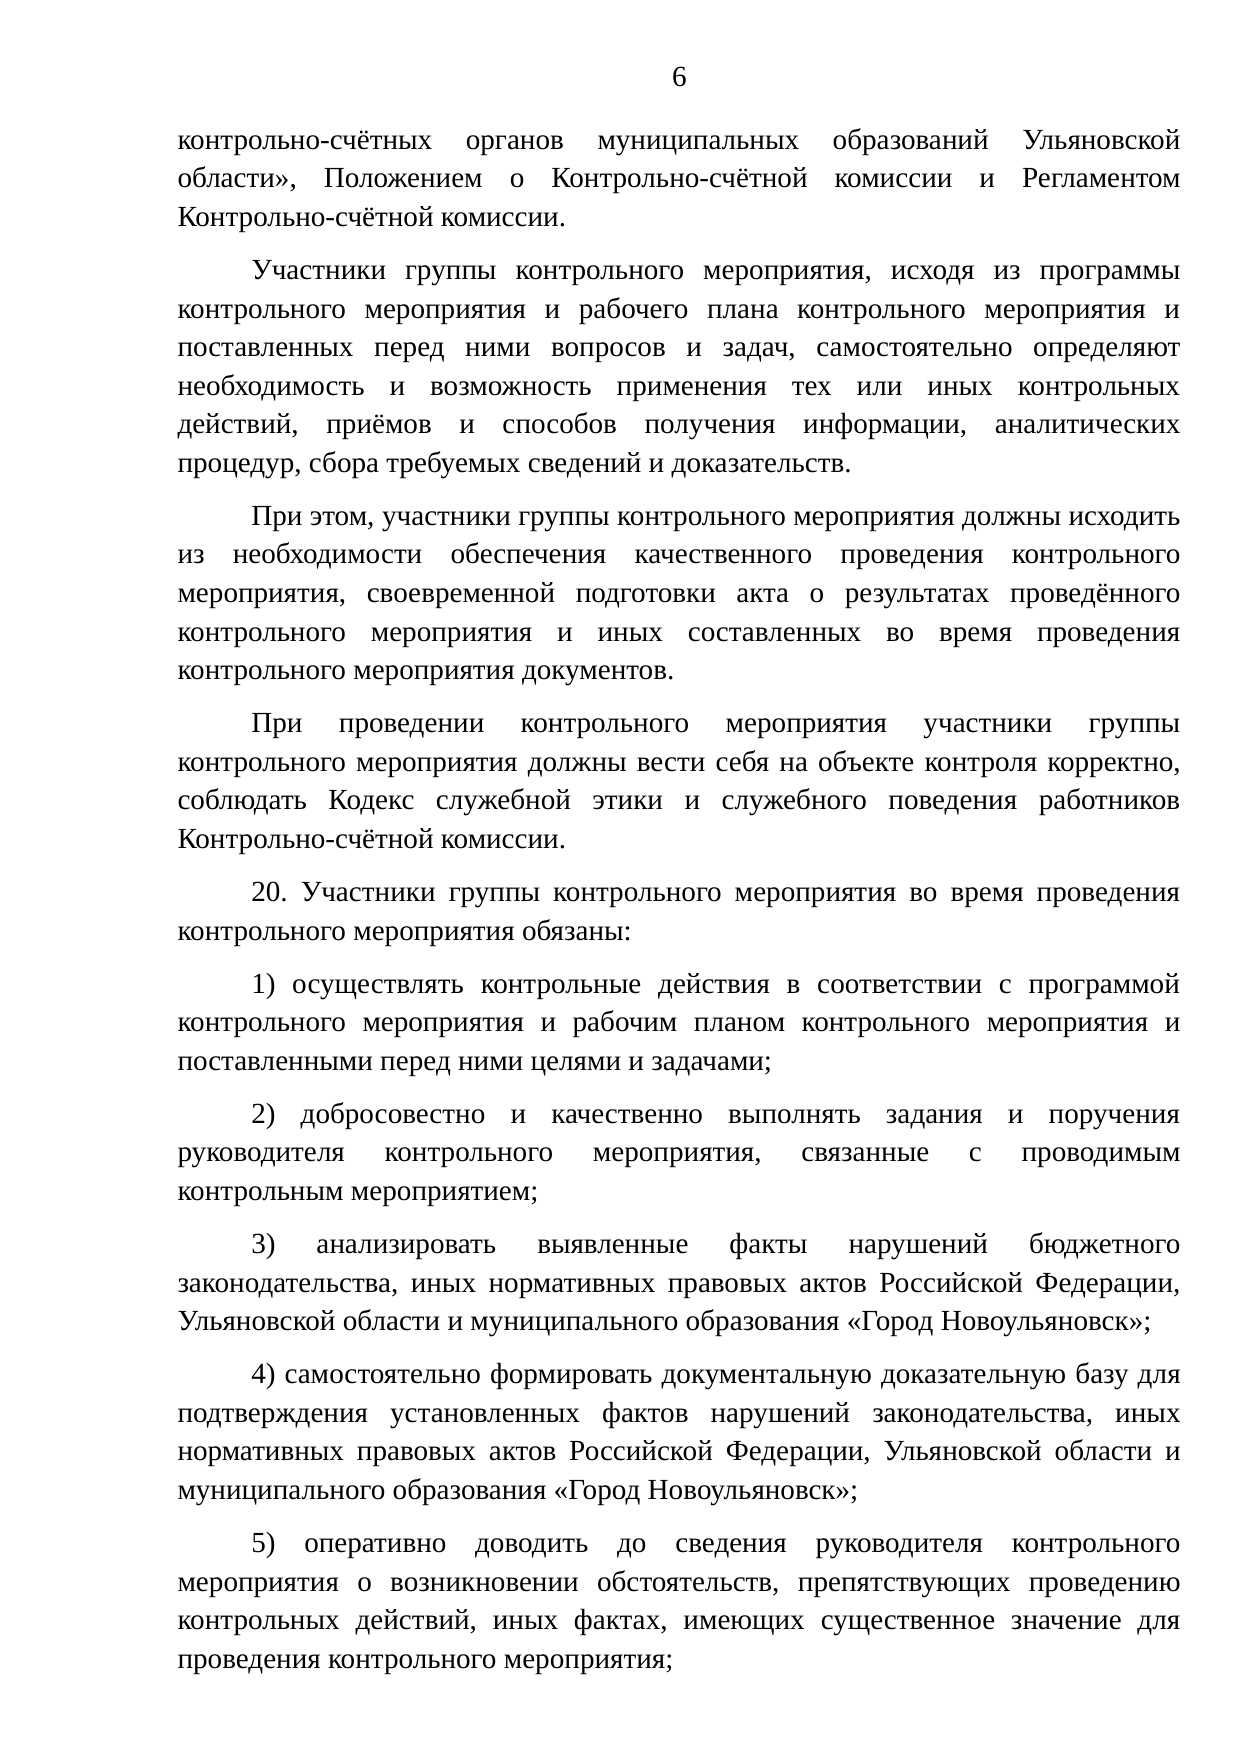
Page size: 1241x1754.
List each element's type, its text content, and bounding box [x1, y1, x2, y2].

text 2) добросовестно и качественно выполнять задания и поручения руководителя контрольного мероприятия, связанные с проводимым контрольным мероприятием; [177, 1096, 1181, 1207]
text Участники группы контрольного мероприятия, исходя из программы контрольного мероприятия и рабочего плана контрольного мероприятия и поставленных перед ними вопросов и задач, самостоятельно определяют необходимость и возможность применения тех или иных контрольных действий, приёмов и способов получения информации, аналитических процедур, сбора требуемых сведений и доказательств. [177, 252, 1181, 478]
text 4) самостоятельно формировать документальную доказательную базу для подтверждения установленных фактов нарушений законодательства, иных нормативных правовых актов Российской Федерации, Ульяновской области и муниципального образования «Город Новоульяновск»; [177, 1356, 1181, 1506]
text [177, 122, 1181, 233]
text 3) анализировать выявленные факты нарушений бюджетного законодательства, иных нормативных правовых актов Российской Федерации, Ульяновской области и муниципального образования «Город Новоульяновск»; [177, 1226, 1181, 1337]
text 5) оперативно доводить до сведения руководителя контрольного мероприятия о возникновении обстоятельств, препятствующих проведению контрольных действий, иных фактах, имеющих существенное значение для проведения контрольного мероприятия; [177, 1525, 1181, 1674]
text 1) осуществлять контрольные действия в соответствии с программой контрольного мероприятия и рабочим планом контрольного мероприятия и поставленными перед ними целями и задачами; [177, 966, 1181, 1076]
text 20. Участники группы контрольного мероприятия во время проведения контрольного мероприятия обязаны: [177, 874, 1181, 946]
text При этом, участники группы контрольного мероприятия должны исходить из необходимости обеспечения качественного проведения контрольного мероприятия, своевременной подготовки акта о результатах проведённого контрольного мероприятия и иных составленных во время проведения контрольного мероприятия документов. [177, 498, 1181, 686]
text При проведении контрольного мероприятия участники группы контрольного мероприятия должны вести себя на объекте контроля корректно, соблюдать Кодекс служебной этики и служебного поведения работников Контрольно-счётной комиссии. [177, 705, 1181, 854]
